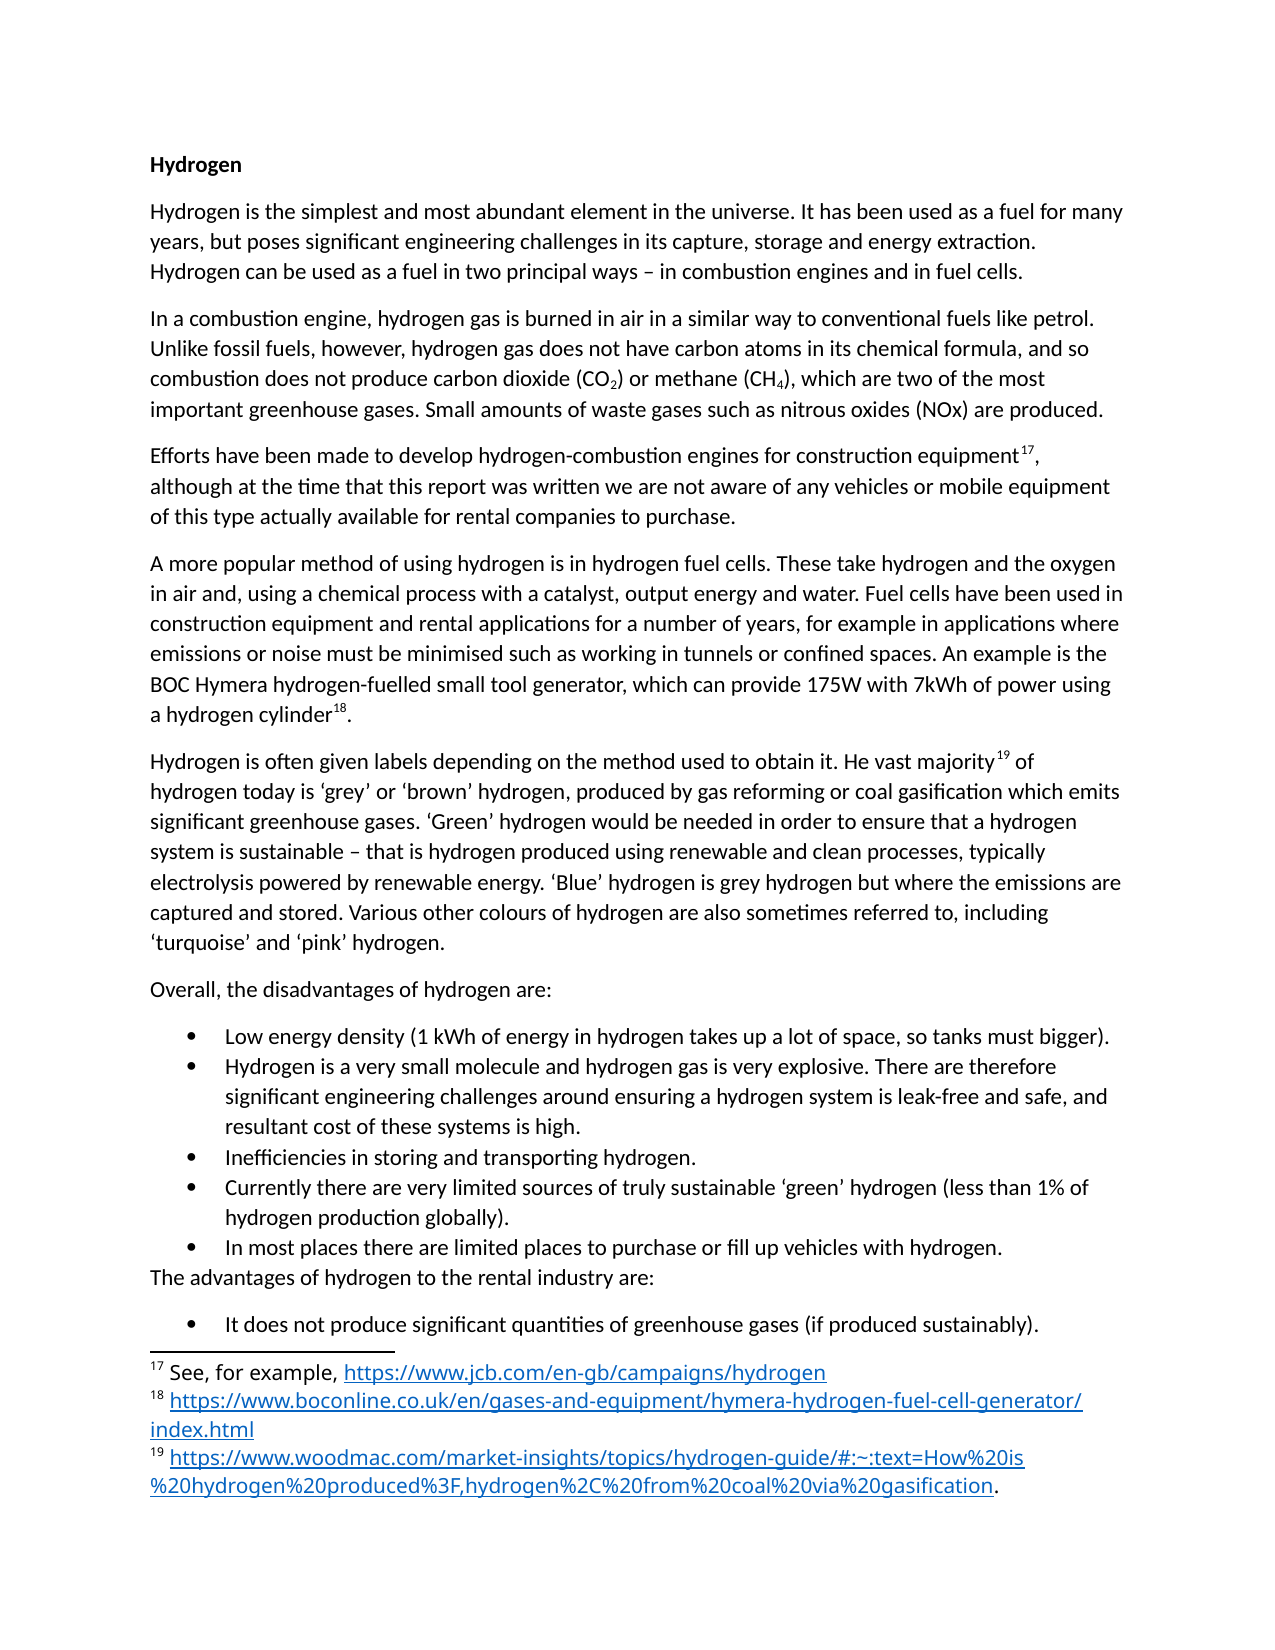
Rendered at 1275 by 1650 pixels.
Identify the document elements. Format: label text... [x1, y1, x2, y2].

text Overall, the disadvantages of hydrogen are: [150, 975, 1125, 1003]
list Inefficiencies in storing and transporting hydrogen. [187, 1143, 1125, 1171]
list It does not produce significant quantities of greenhouse gases (if produced sustainably). [187, 1310, 1125, 1338]
text A more popular method of using hydrogen is in hydrogen fuel cells. These take hydrogen and the oxygen in air and, using a chemical process with a catalyst, output energy and water. Fuel cells have been used in construction equipment and rental applications for a number of years, for example in applications where emissions or noise must be minimised such as working in tunnels or confined spaces. An example is the BOC Hymera hydrogen-fuelled small tool generator, which can provide 175W with 7kWh of power using a hydrogen cylinder. [150, 549, 1125, 728]
text In a combustion engine, hydrogen gas is burned in air in a similar way to conventional fuels like petrol. Unlike fossil fuels, however, hydrogen gas does not have carbon atoms in its chemical formula, and so combustion does not produce carbon dioxide (CO2) or methane (CH4), which are two of the most important greenhouse gases. Small amounts of waste gases such as nitrous oxides (NOx) are produced. [150, 304, 1125, 423]
list In most places there are limited places to purchase or fill up vehicles with hydrogen. [187, 1233, 1125, 1261]
list Currently there are very limited sources of truly sustainable ‘green’ hydrogen (less than 1% of hydrogen production globally). [187, 1173, 1125, 1231]
list Low energy density (1 kWh of energy in hydrogen takes up a lot of space, so tanks must bigger). [187, 1022, 1125, 1050]
text The advantages of hydrogen to the rental industry are: [150, 1263, 1125, 1292]
list Hydrogen is a very small molecule and hydrogen gas is very explosive. There are therefore significant engineering challenges around ensuring a hydrogen system is leak-free and safe, and resultant cost of these systems is high. [187, 1052, 1125, 1141]
text Hydrogen [150, 150, 1125, 178]
text Efforts have been made to develop hydrogen-combustion engines for construction equipment, although at the time that this report was written we are not aware of any vehicles or mobile equipment of this type actually available for rental companies to purchase. [150, 442, 1125, 530]
text Hydrogen is the simplest and most abundant element in the universe. It has been used as a fuel for many years, but poses significant engineering challenges in its capture, storage and energy extraction. Hydrogen can be used as a fuel in two principal ways – in combustion engines and in fuel cells. [150, 197, 1125, 285]
text Hydrogen is often given labels depending on the method used to obtain it. He vast majority of hydrogen today is ‘grey’ or ‘brown’ hydrogen, produced by gas reforming or coal gasification which emits significant greenhouse gases. ‘Green’ hydrogen would be needed in order to ensure that a hydrogen system is sustainable – that is hydrogen produced using renewable and clean processes, typically electrolysis powered by renewable energy. ‘Blue’ hydrogen is grey hydrogen but where the emissions are captured and stored. Various other colours of hydrogen are also sometimes referred to, including ‘turquoise’ and ‘pink’ hydrogen. [150, 747, 1125, 956]
